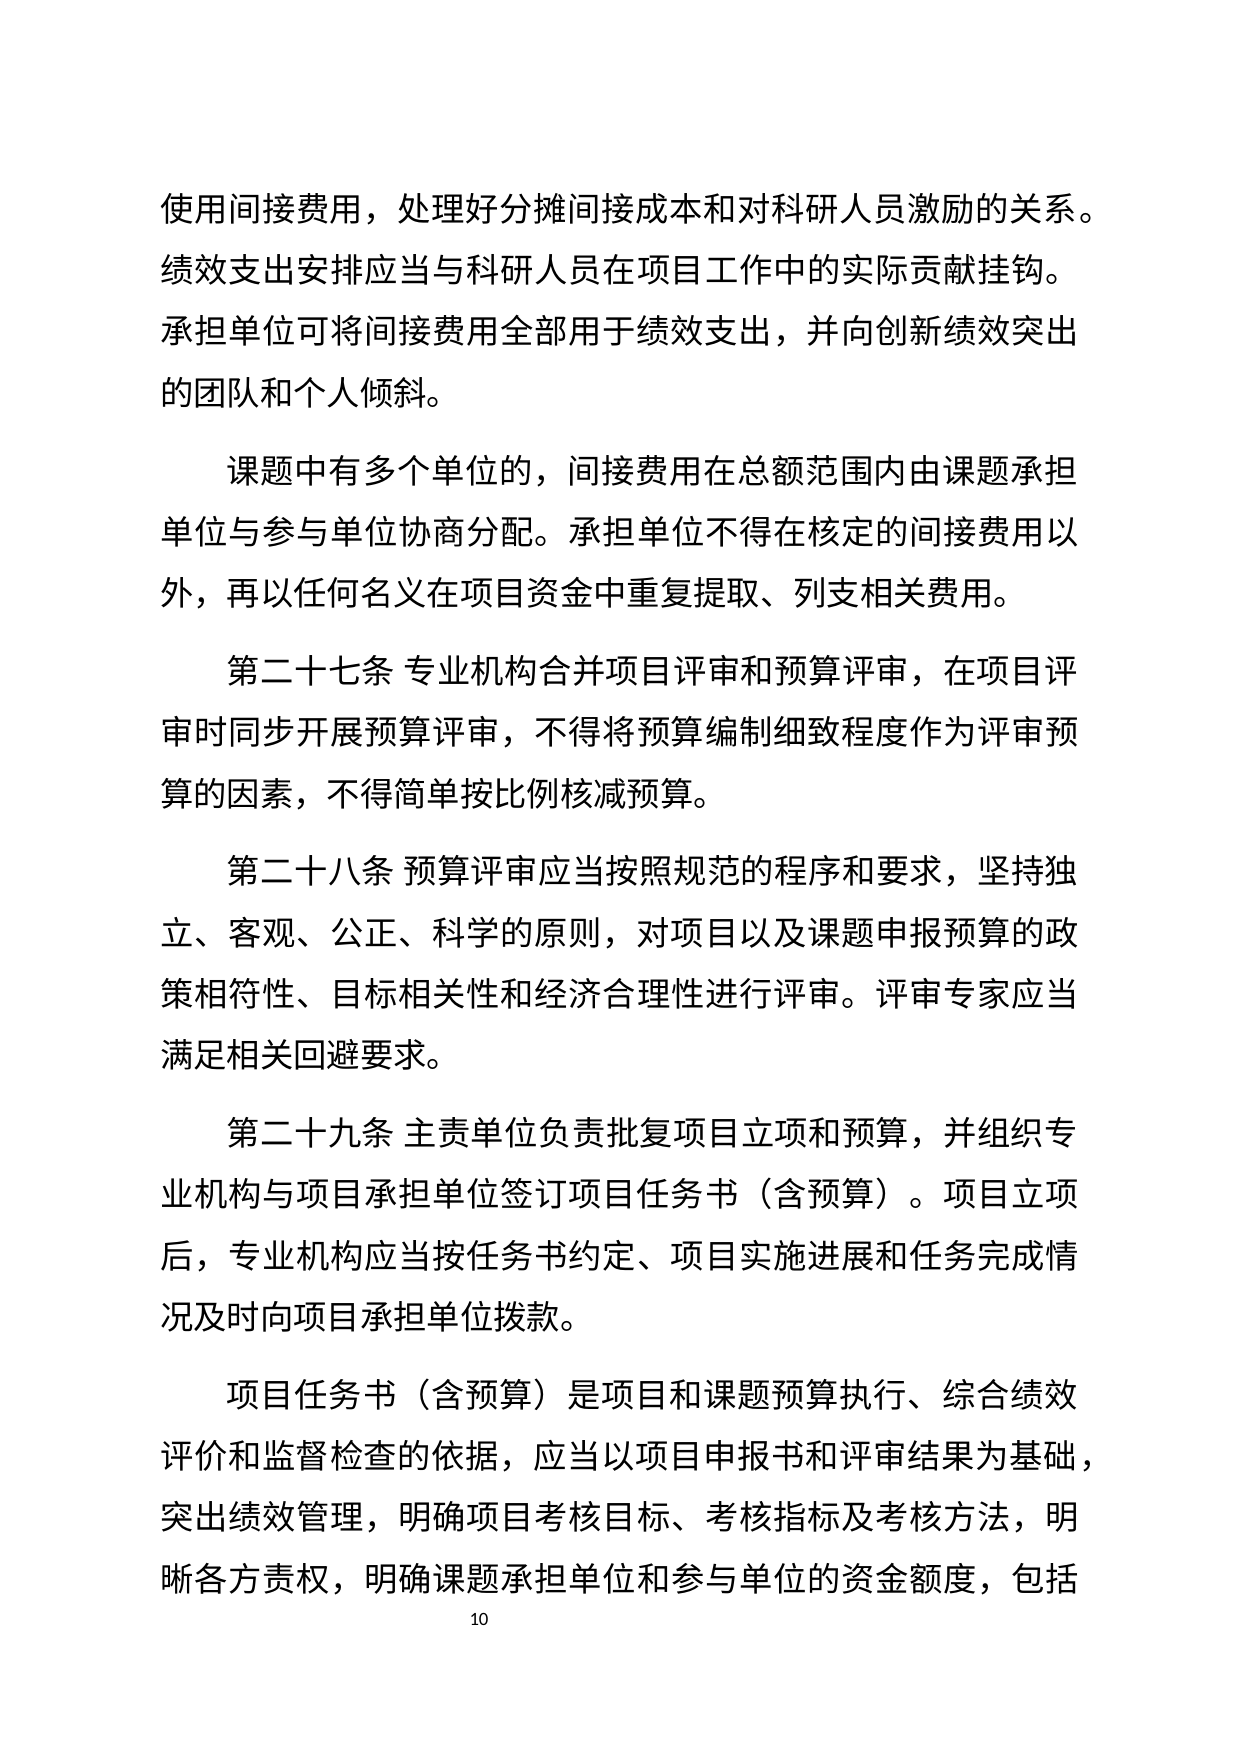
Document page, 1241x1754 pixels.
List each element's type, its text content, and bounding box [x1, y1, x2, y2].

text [160, 1358, 1079, 1603]
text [160, 172, 1079, 417]
text 第二十八条 预算评审应当按照规范的程序和要求，坚持独立、客观、公正、科学的原则，对项目以及课题申报预算的政策相符性、目标相关性和经济合理性进行评审。评审专家应当满足相关回避要求。 [160, 835, 1079, 1080]
text 第二十九条 主责单位负责批复项目立项和预算，并组织专业机构与项目承担单位签订项目任务书（含预算）。项目立项后，专业机构应当按任务书约定、项目实施进展和任务完成情况及时向项目承担单位拨款。 [160, 1097, 1079, 1342]
text 第二十七条 专业机构合并项目评审和预算评审，在项目评审时同步开展预算评审，不得将预算编制细致程度作为评审预算的因素，不得简单按比例核减预算。 [160, 634, 1079, 818]
text 课题中有多个单位的，间接费用在总额范围内由课题承担单位与参与单位协商分配。承担单位不得在核定的间接费用以外，再以任何名义在项目资金中重复提取、列支相关费用。 [160, 434, 1079, 618]
